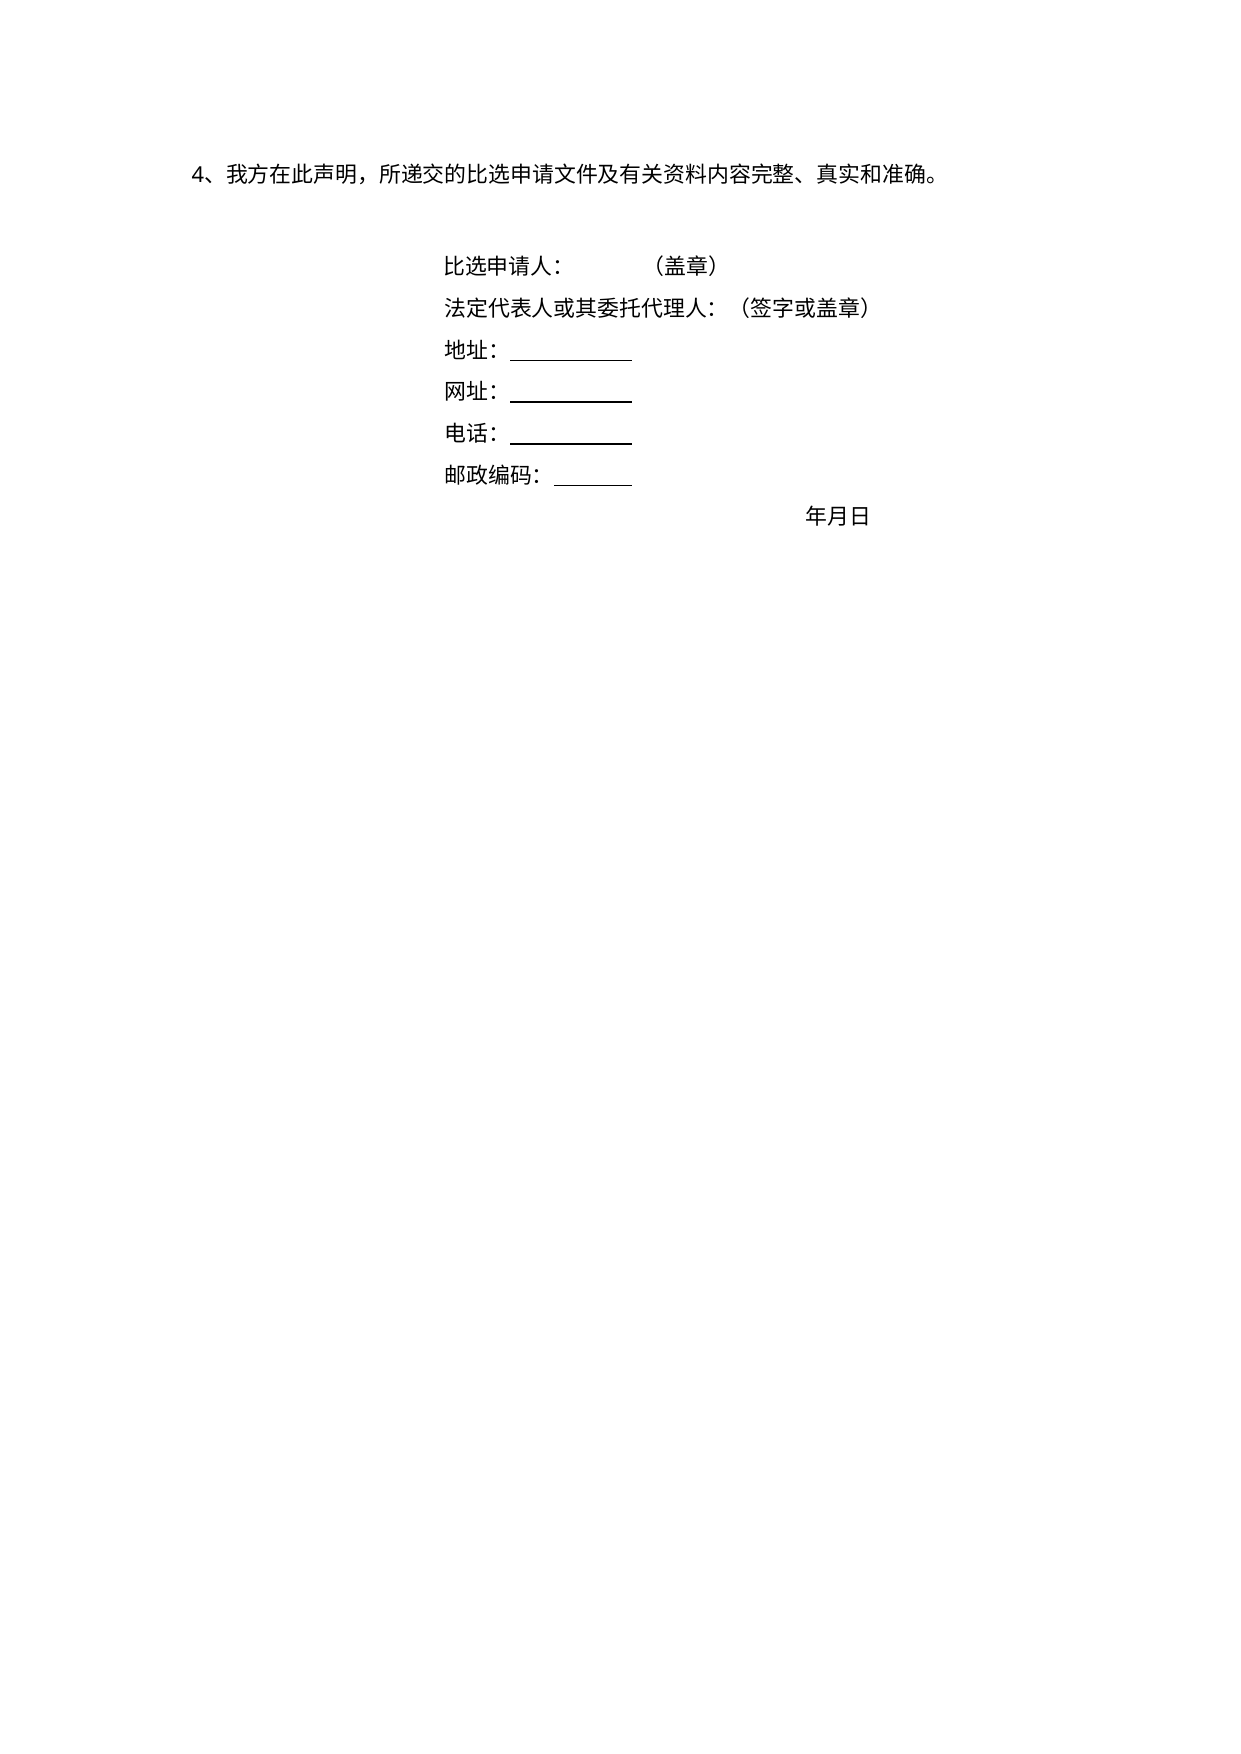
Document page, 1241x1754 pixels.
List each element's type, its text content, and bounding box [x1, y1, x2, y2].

text 网址： [148, 366, 1093, 408]
text 邮政编码： [148, 450, 1093, 491]
text 电话： [148, 408, 1093, 450]
text 4、我方在此声明，所递交的比选申请文件及有关资料内容完整、真实和准确。 [148, 148, 1093, 191]
text 地址： [148, 325, 1093, 366]
text 法定代表人或其委托代理人：（签字或盖章） [148, 283, 1093, 325]
text 比选申请人： （盖章） [148, 241, 1093, 283]
text 年月日 [148, 491, 1093, 533]
